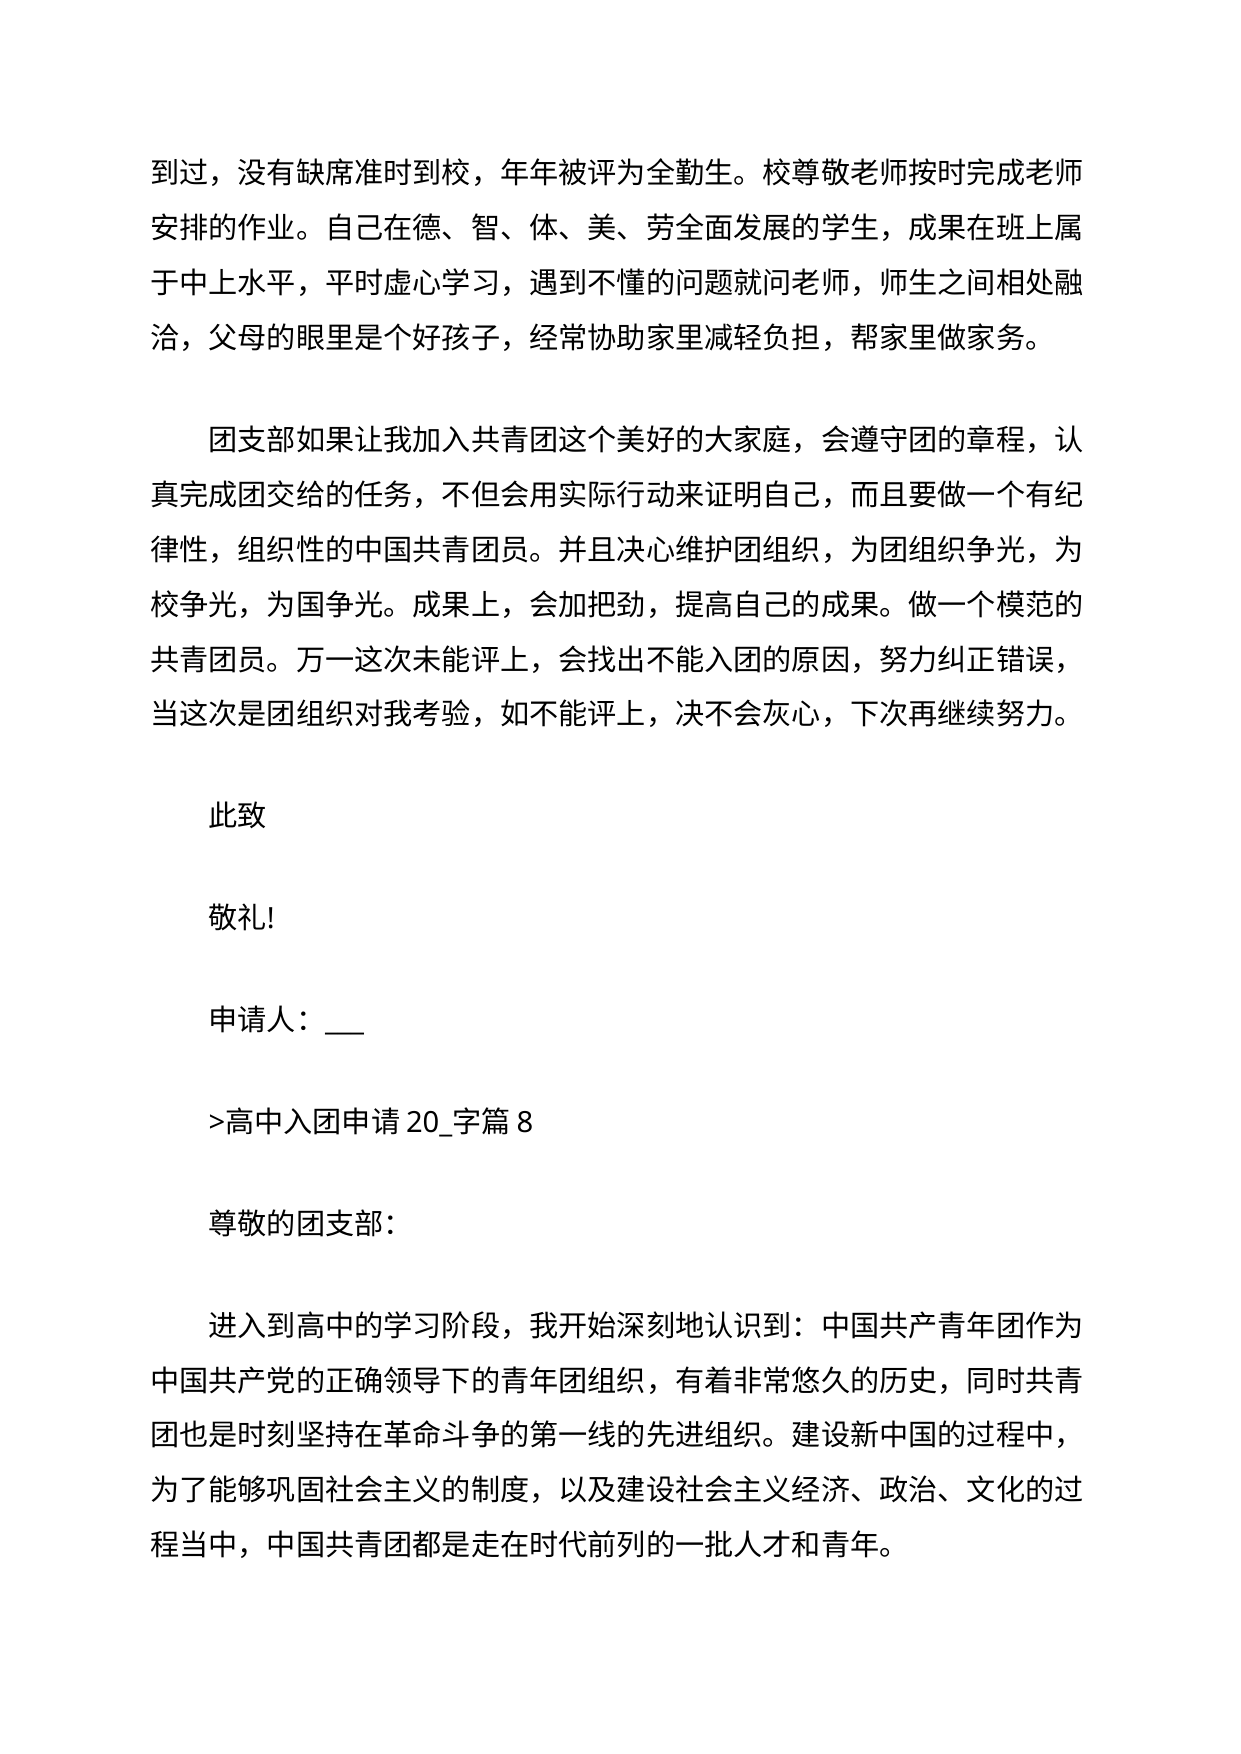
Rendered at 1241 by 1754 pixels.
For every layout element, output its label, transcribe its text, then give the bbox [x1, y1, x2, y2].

text >高中入团申请20_字篇8 [150, 1098, 1090, 1141]
text 敬礼! [150, 894, 1090, 937]
text 此致 [150, 793, 1090, 835]
text 申请人：___ [150, 996, 1090, 1039]
text 尊敬的团支部： [150, 1200, 1090, 1243]
text 进入到高中的学习阶段，我开始深刻地认识到：中国共产青年团作为中国共产党的正确领导下的青年团组织，有着非常悠久的历史，同时共青团也是时刻坚持在革命斗争的第一线的先进组织。建设新中国的过程中，为了能够巩固社会主义的制度，以及建设社会主义经济、政治、文化的过程当中，中国共青团都是走在时代前列的一批人才和青年。 [150, 1302, 1090, 1564]
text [150, 150, 1090, 357]
text 团支部如果让我加入共青团这个美好的大家庭，会遵守团的章程，认真完成团交给的任务，不但会用实际行动来证明自己，而且要做一个有纪律性，组织性的中国共青团员。并且决心维护团组织，为团组织争光，为校争光，为国争光。成果上，会加把劲，提高自己的成果。做一个模范的共青团员。万一这次未能评上，会找出不能入团的原因，努力纠正错误，当这次是团组织对我考验，如不能评上，决不会灰心，下次再继续努力。 [150, 416, 1090, 733]
